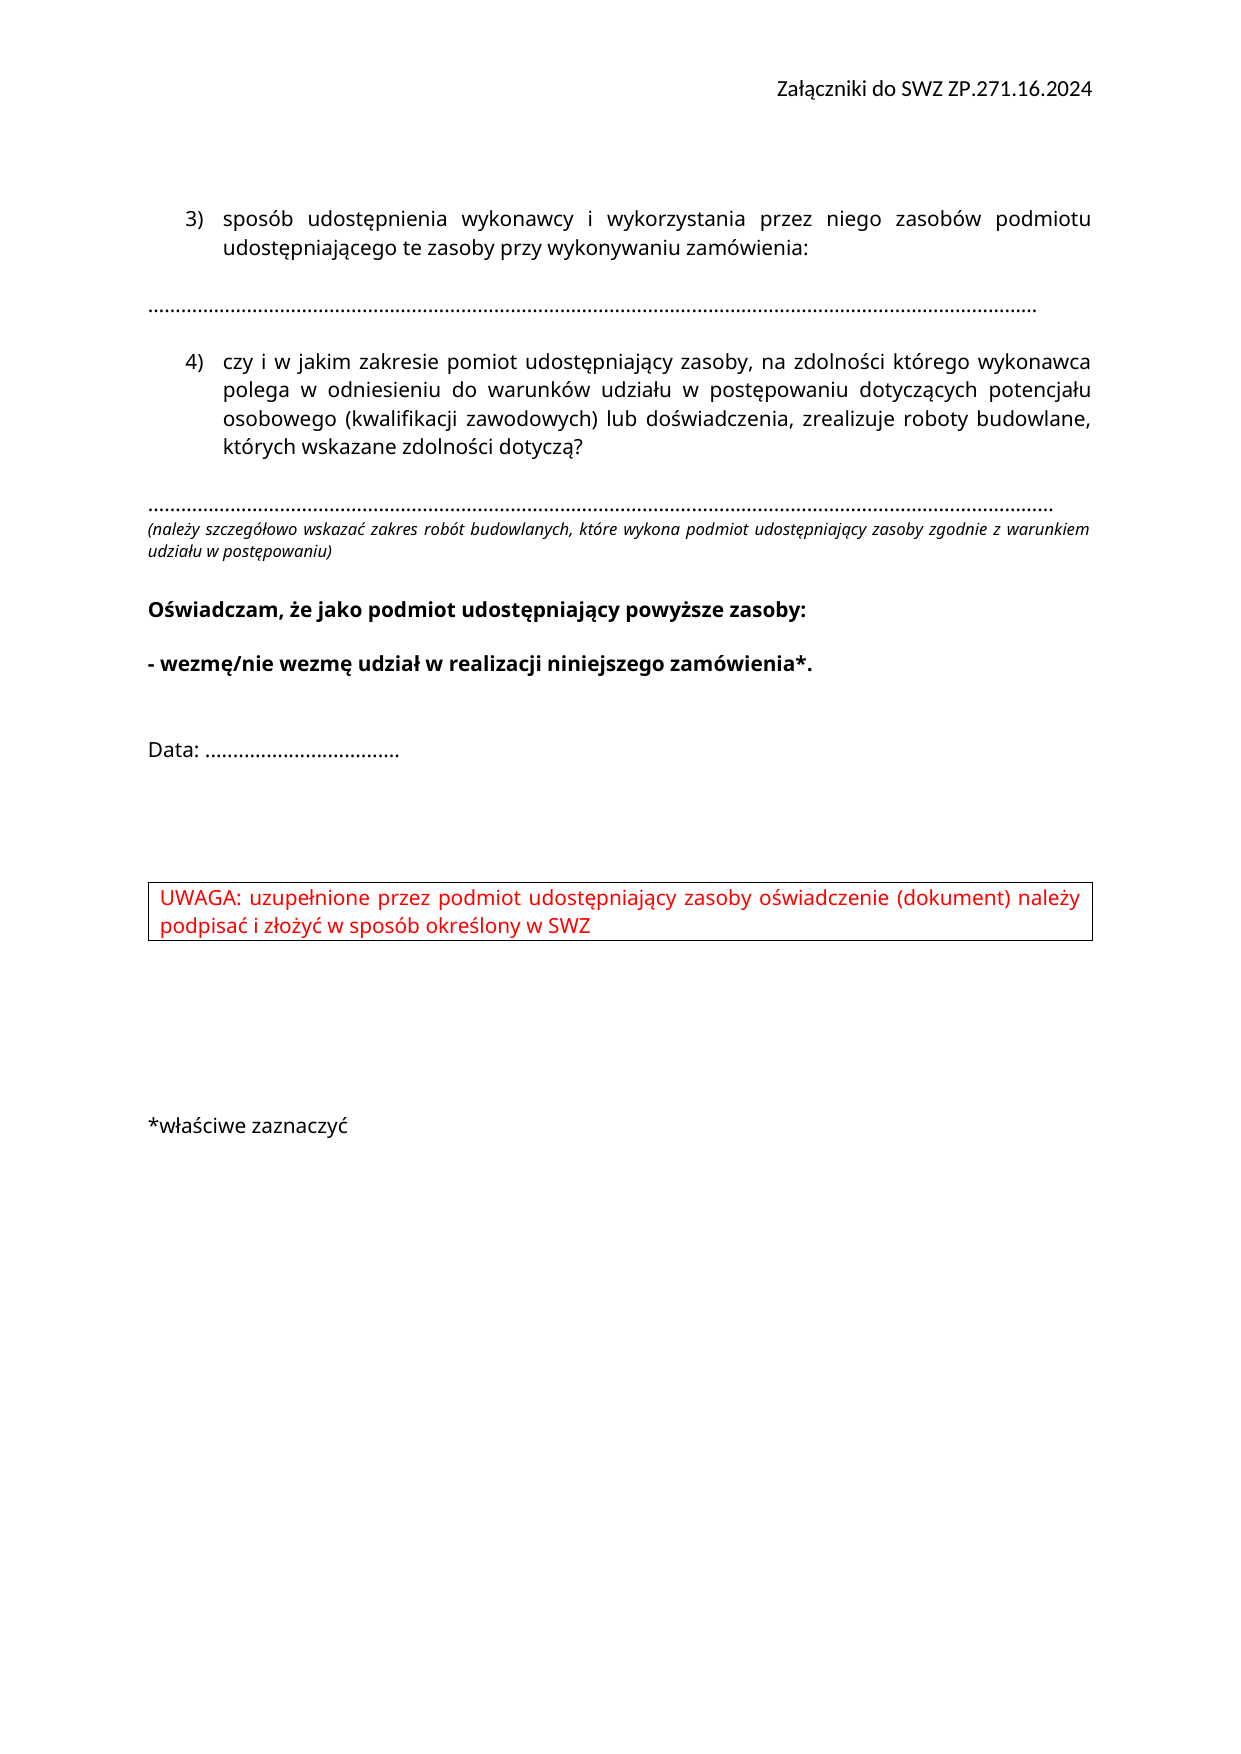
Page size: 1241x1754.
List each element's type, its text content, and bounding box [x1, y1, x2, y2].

list sposób udostępnienia wykonawcy i wykorzystania przez niego zasobów podmiotu udostępniającego te zasoby przy wykonywaniu zamówienia: [185, 204, 1092, 261]
table_header UWAGA: uzupełnione przez podmiot udostępniający zasoby oświadczenie (dokument) należy podpisać i złożyć w sposób określony w SWZ [149, 883, 1092, 940]
text ………………………………………………………………………………………………………………………………………………… [148, 489, 1092, 517]
text (należy szczegółowo wskazać zakres robót budowlanych, które wykona podmiot udostępniający zasoby zgodnie z warunkiem udziału w postępowaniu) [148, 517, 1092, 563]
list czy i w jakim zakresie pomiot udostępniający zasoby, na zdolności którego wykonawca polega w odniesieniu do warunków udziału w postępowaniu dotyczących potencjału osobowego (kwalifikacji zawodowych) lub doświadczenia, zrealizuje roboty budowlane, których wskazane zdolności dotyczą? [185, 347, 1092, 461]
text Oświadczam, że jako podmiot udostępniający powyższe zasoby: [148, 595, 1093, 624]
text ……………………………………………………………………………………………………………………………………………… [148, 290, 1092, 318]
text *właściwe zaznaczyć [148, 1112, 1092, 1140]
text - wezmę/nie wezmę udział w realizacji niniejszego zamówienia*. [148, 649, 1093, 677]
text Data: ................................... [148, 735, 1092, 763]
